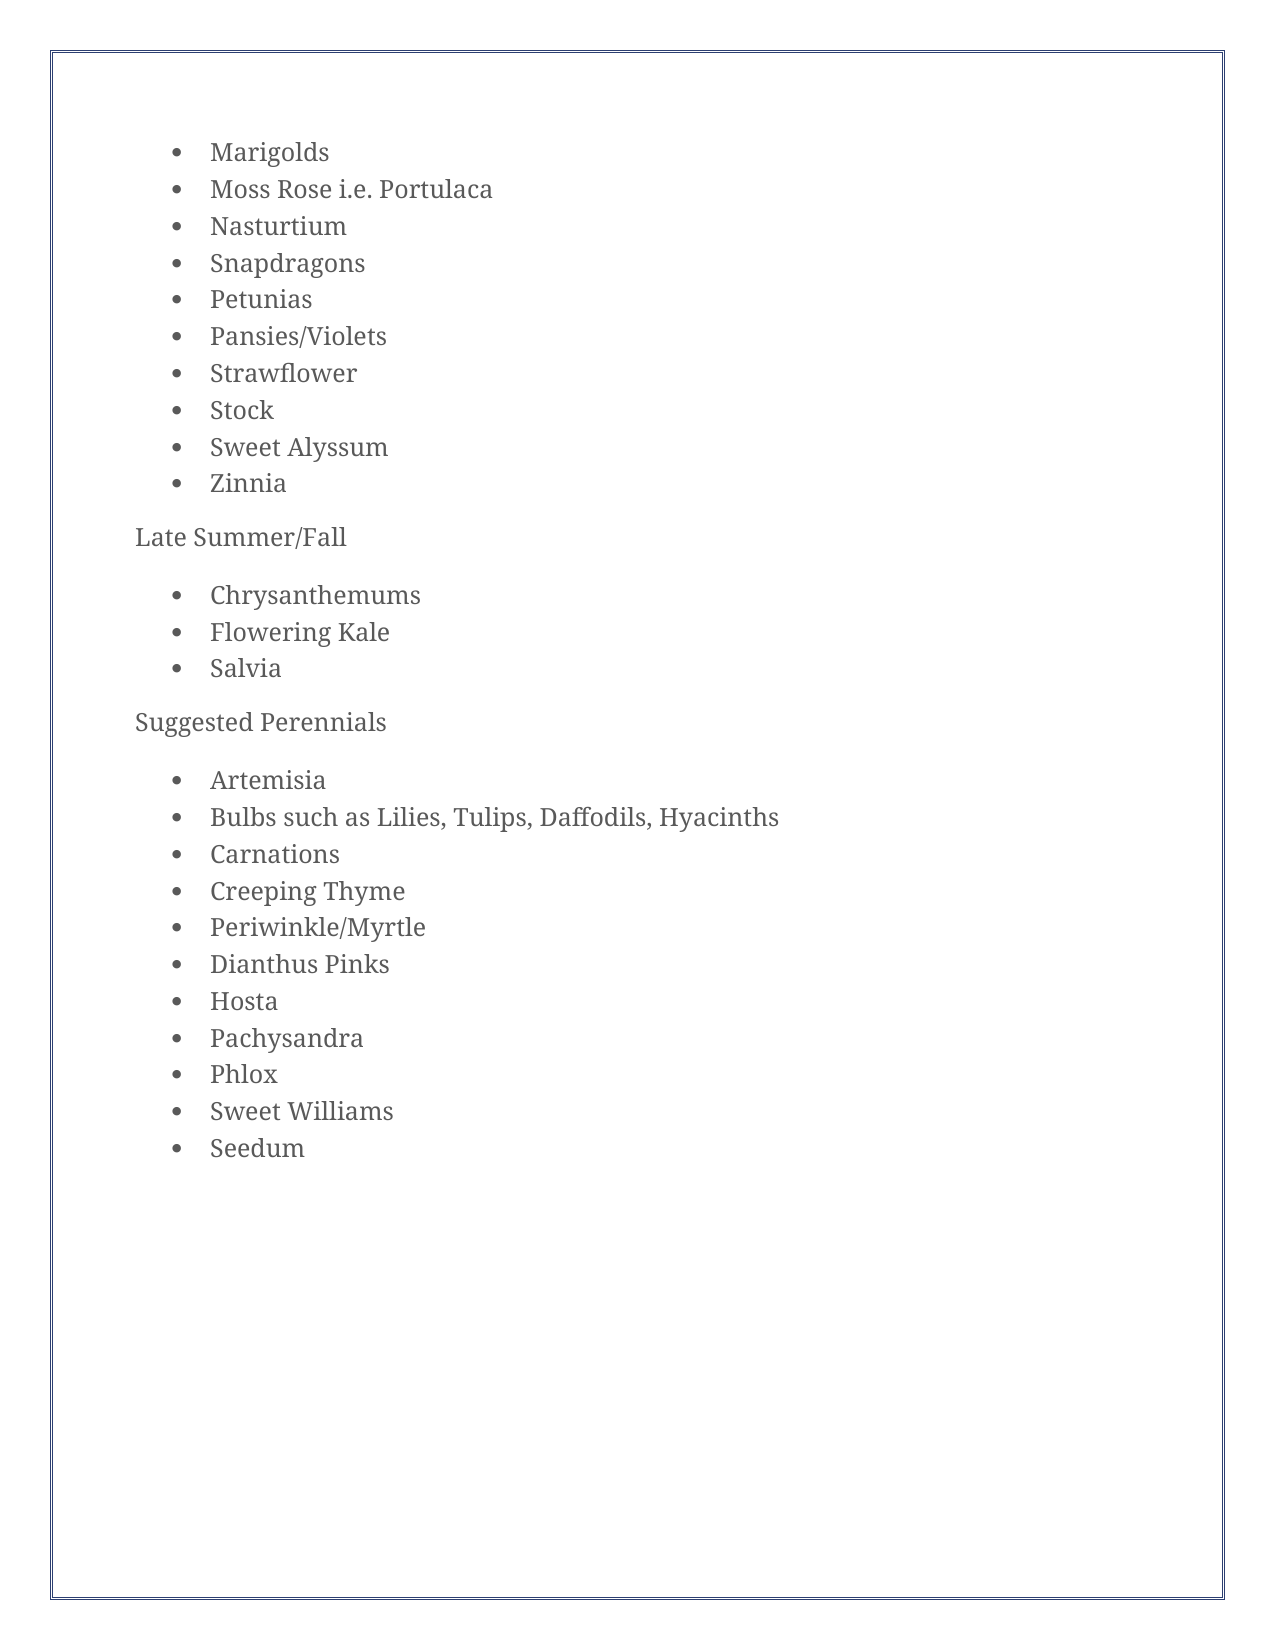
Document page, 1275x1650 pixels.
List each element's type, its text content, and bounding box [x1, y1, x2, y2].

list Flowering Kale [172, 614, 1140, 648]
list Moss Rose i.e. Portulaca [172, 172, 1140, 206]
list Pansies/Violets [172, 319, 1140, 353]
list Hosta [172, 983, 1140, 1017]
list Sweet Alyssum [172, 429, 1140, 463]
list Strawflower [172, 356, 1140, 390]
list Periwinkle/Myrtle [172, 910, 1140, 944]
list Artemisia [172, 763, 1140, 797]
list Stock [172, 392, 1140, 426]
list Nasturtium [172, 208, 1140, 243]
list Phlox [172, 1057, 1140, 1091]
list Dianthus Pinks [172, 947, 1140, 981]
list Pachysandra [172, 1020, 1140, 1054]
list Zinnia [172, 466, 1140, 500]
text Late Summer/Fall [135, 519, 1140, 553]
list Chrysanthemums [172, 578, 1140, 612]
list Creeping Thyme [172, 873, 1140, 907]
list Sweet Williams [172, 1094, 1140, 1128]
list Petunias [172, 282, 1140, 316]
text Suggested Perennials [135, 704, 1140, 739]
list Salvia [172, 651, 1140, 685]
list Snapdragons [172, 245, 1140, 279]
list Carnations [172, 836, 1140, 870]
list Bulbs such as Lilies, Tulips, Daffodils, Hyacinths [172, 799, 1140, 834]
list Marigolds [172, 135, 1140, 169]
list Seedum [172, 1131, 1140, 1164]
